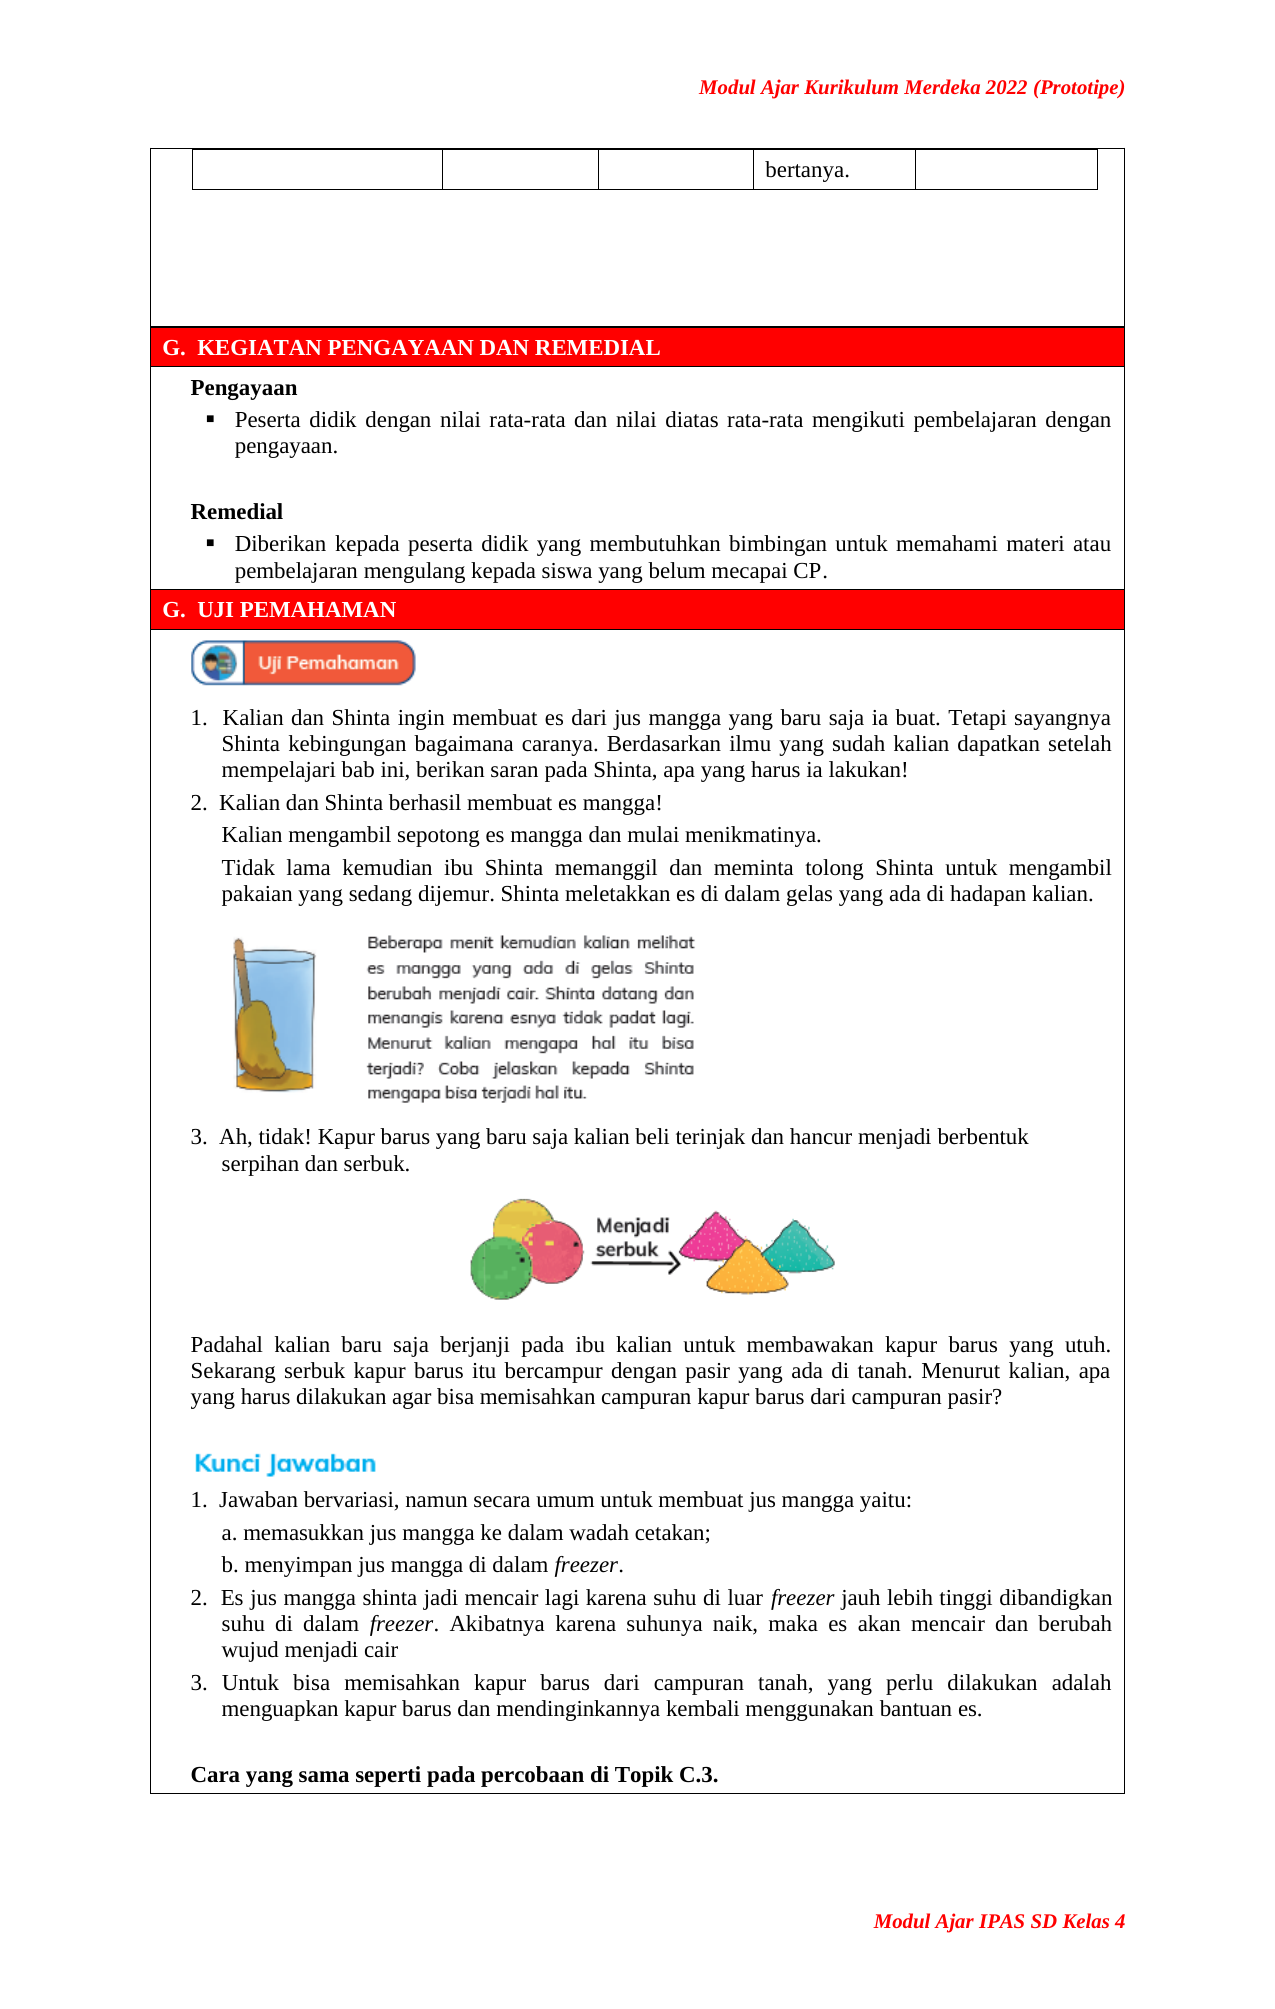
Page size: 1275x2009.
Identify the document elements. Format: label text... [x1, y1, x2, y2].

picture [221, 913, 705, 1117]
picture [190, 1448, 384, 1480]
picture [190, 636, 419, 698]
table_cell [151, 630, 1124, 1793]
table_cell G. UJI PEMAHAMAN [151, 590, 1124, 629]
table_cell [151, 149, 1124, 326]
table_cell G. KEGIATAN PENGAYAAN DAN REMEDIAL [151, 328, 1124, 366]
table_cell Pengayaan Peserta didik dengan nilai rata-rata dan nilai diatas rata-rata mengikuti pembelajaran dengan pengayaan. Remedial Diberikan kepada peserta didik yang membutuhkan bimbingan untuk memahami materi atau pembelajaran mengulang kepada siswa yang belum mecapai CP. [151, 367, 1124, 589]
picture [459, 1182, 844, 1325]
